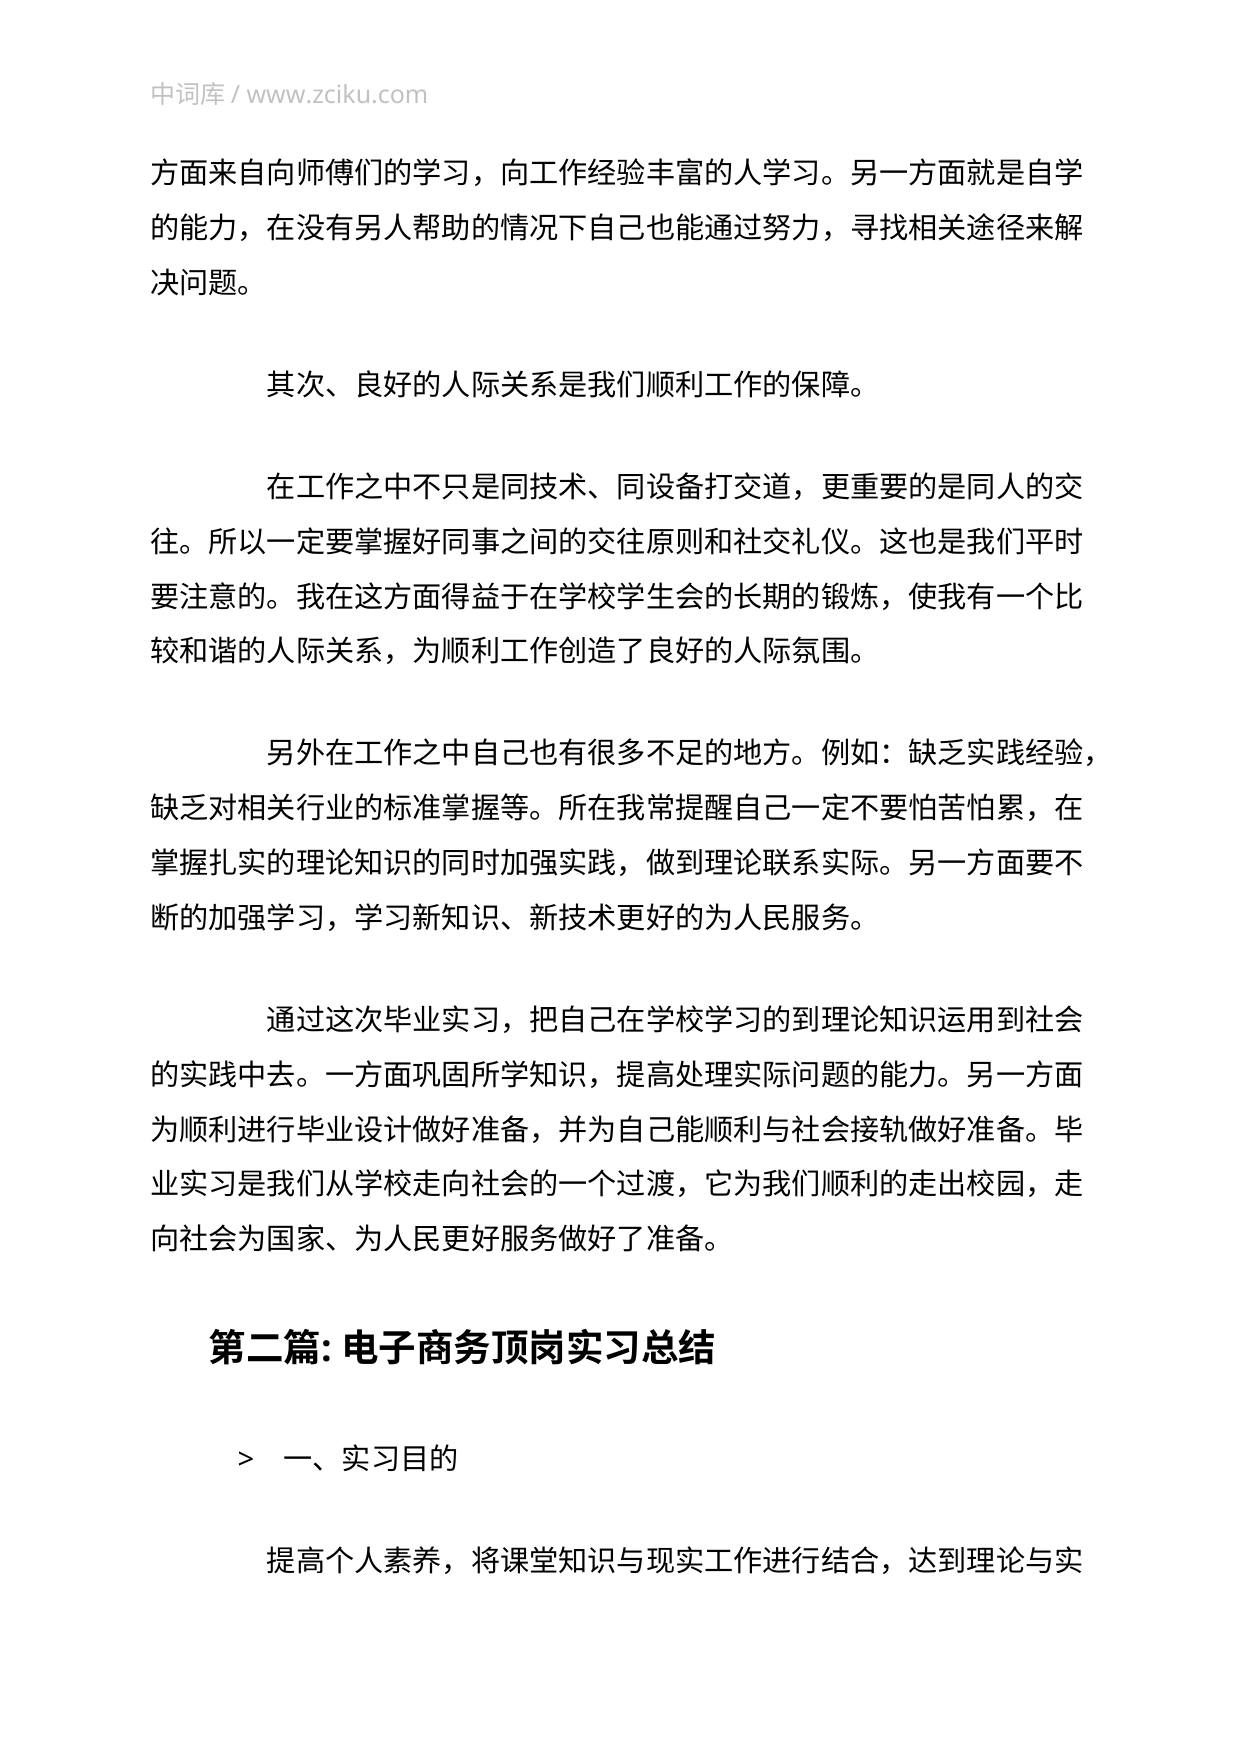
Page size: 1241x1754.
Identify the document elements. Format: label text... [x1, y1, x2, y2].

text 其次、良好的人际关系是我们顺利工作的保障。 [150, 362, 1090, 404]
text 另外在工作之中自己也有很多不足的地方。例如：缺乏实践经验，缺乏对相关行业的标准掌握等。所在我常提醒自己一定不要怕苦怕累，在掌握扎实的理论知识的同时加强实践，做到理论联系实际。另一方面要不断的加强学习，学习新知识、新技术更好的为人民服务。 [150, 730, 1090, 937]
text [150, 1537, 1090, 1579]
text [150, 150, 1090, 302]
text 在工作之中不只是同技术、同设备打交道，更重要的是同人的交往。所以一定要掌握好同事之间的交往原则和社交礼仪。这也是我们平时要注意的。我在这方面得益于在学校学生会的长期的锻炼，使我有一个比较和谐的人际关系，为顺利工作创造了良好的人际氛围。 [150, 463, 1090, 670]
text 通过这次毕业实习，把自己在学校学习的到理论知识运用到社会的实践中去。一方面巩固所学知识，提高处理实际问题的能力。另一方面为顺利进行毕业设计做好准备，并为自己能顺利与社会接轨做好准备。毕业实习是我们从学校走向社会的一个过渡，它为我们顺利的走出校园，走向社会为国家、为人民更好服务做好了准备。 [150, 996, 1090, 1258]
text > 一、实习目的 [150, 1435, 1090, 1478]
text 第二篇: 电子商务顶岗实习总结 [150, 1318, 1090, 1372]
